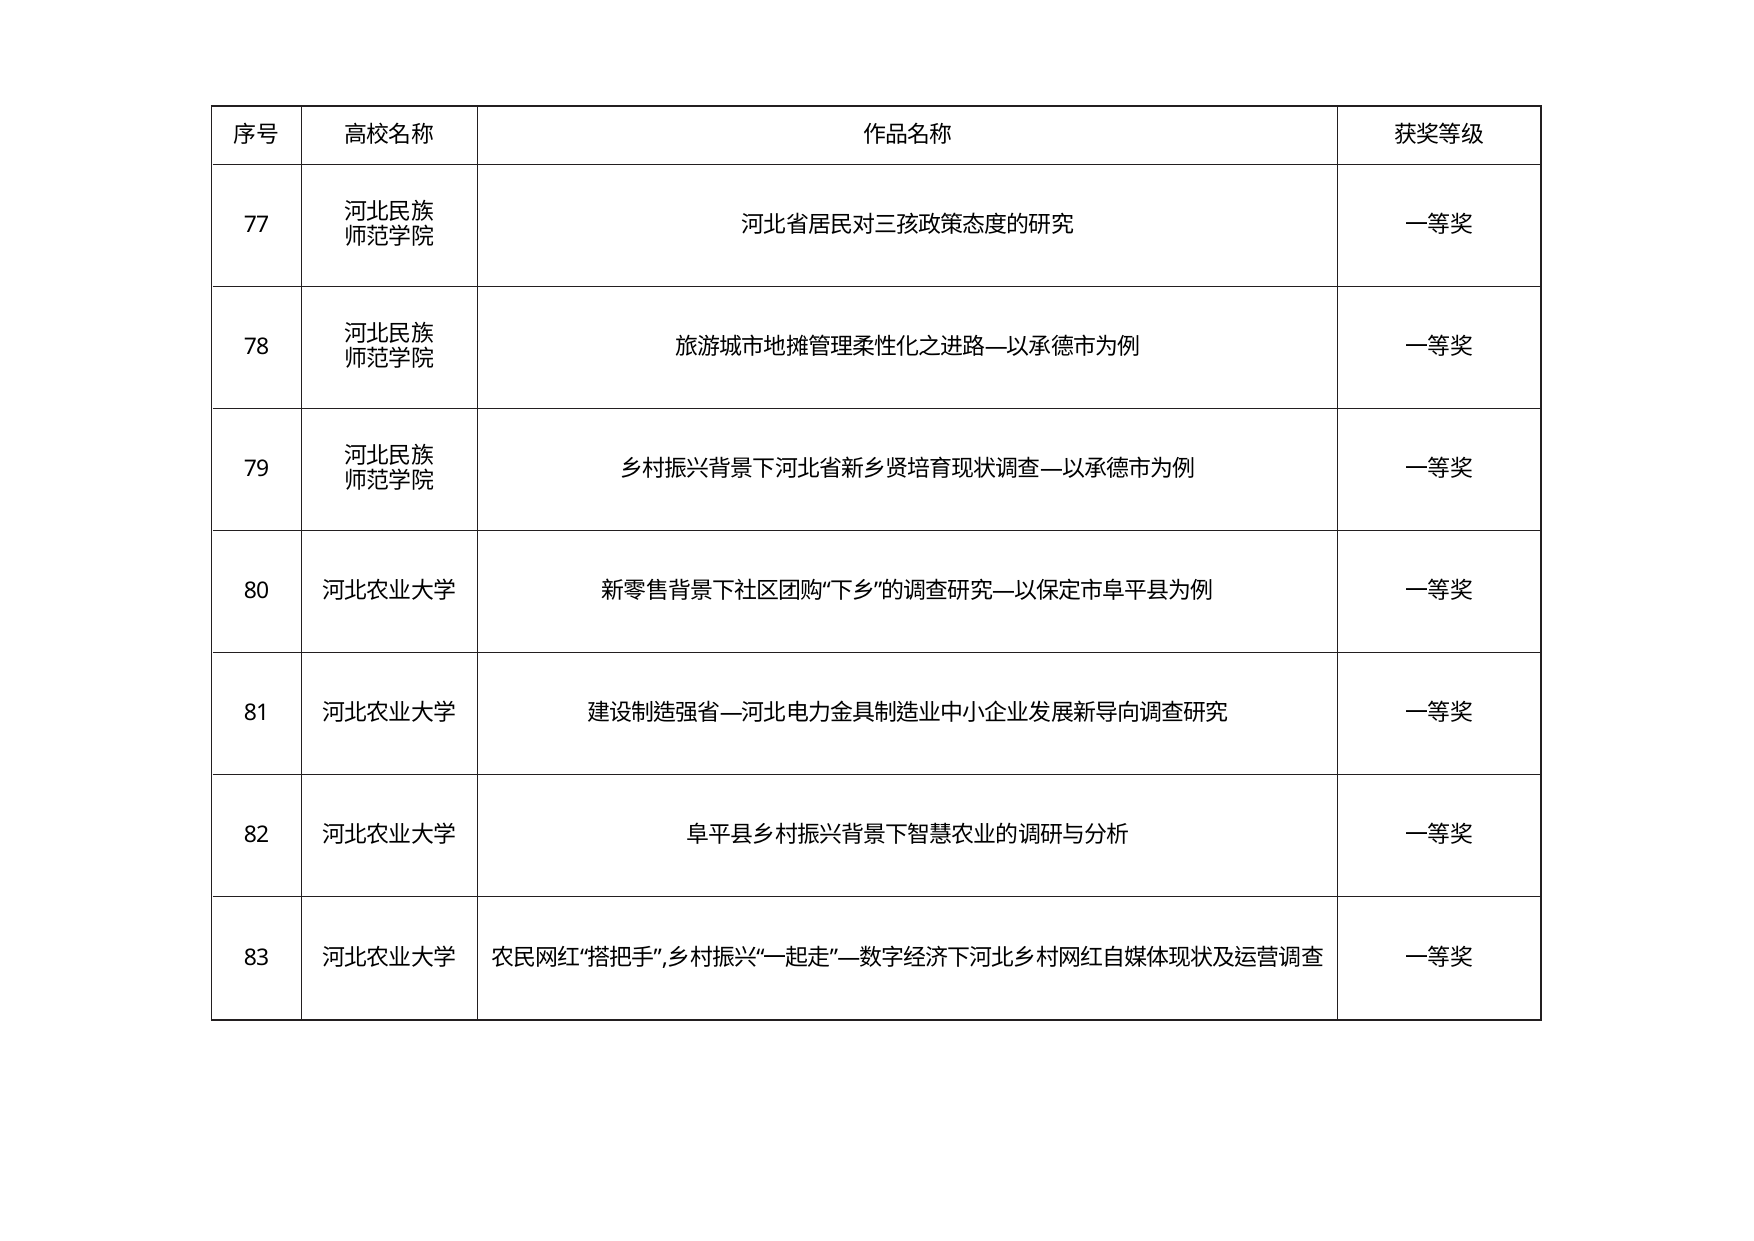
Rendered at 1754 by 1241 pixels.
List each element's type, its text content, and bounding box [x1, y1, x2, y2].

table_cell 一等奖 [1338, 409, 1540, 530]
table_cell 河北省居民对三孩政策态度的研究 [478, 165, 1337, 286]
table_cell 79 [212, 409, 301, 530]
table_cell 78 [212, 287, 301, 408]
table_cell 河北农业大学 [302, 897, 477, 1019]
table_cell 农民网红“搭把手”,乡村振兴“一起走”—数字经济下河北乡村网红自媒体现状及运营调查 [478, 897, 1337, 1019]
table_cell 一等奖 [1338, 653, 1540, 774]
table_cell 建设制造强省—河北电力金具制造业中小企业发展新导向调查研究 [478, 653, 1337, 774]
table_cell 一等奖 [1338, 531, 1540, 652]
table_cell 河北农业大学 [302, 653, 477, 774]
table_cell 河北民族 师范学院 [302, 409, 477, 530]
table_header 序号 [212, 107, 301, 163]
table_cell 阜平县乡村振兴背景下智慧农业的调研与分析 [478, 775, 1337, 896]
table_cell 河北民族 师范学院 [302, 165, 477, 286]
table_cell 乡村振兴背景下河北省新乡贤培育现状调查—以承德市为例 [478, 409, 1337, 530]
table_cell 河北农业大学 [302, 775, 477, 896]
table_cell 一等奖 [1338, 165, 1540, 286]
table_cell 一等奖 [1338, 897, 1540, 1019]
table_cell 80 [212, 531, 301, 652]
table_cell 83 [212, 897, 301, 1019]
table_cell 77 [212, 165, 301, 286]
table_cell 82 [212, 775, 301, 896]
table_cell 新零售背景下社区团购“下乡”的调查研究—以保定市阜平县为例 [478, 531, 1337, 652]
table_cell 河北民族 师范学院 [302, 287, 477, 408]
table_cell 81 [212, 653, 301, 774]
table_header 作品名称 [478, 107, 1337, 163]
table_cell 一等奖 [1338, 287, 1540, 408]
table_header 高校名称 [302, 107, 477, 163]
table_cell 旅游城市地摊管理柔性化之进路—以承德市为例 [478, 287, 1337, 408]
table_header 获奖等级 [1338, 107, 1540, 163]
table_cell 一等奖 [1338, 775, 1540, 896]
table_cell 河北农业大学 [302, 531, 477, 652]
